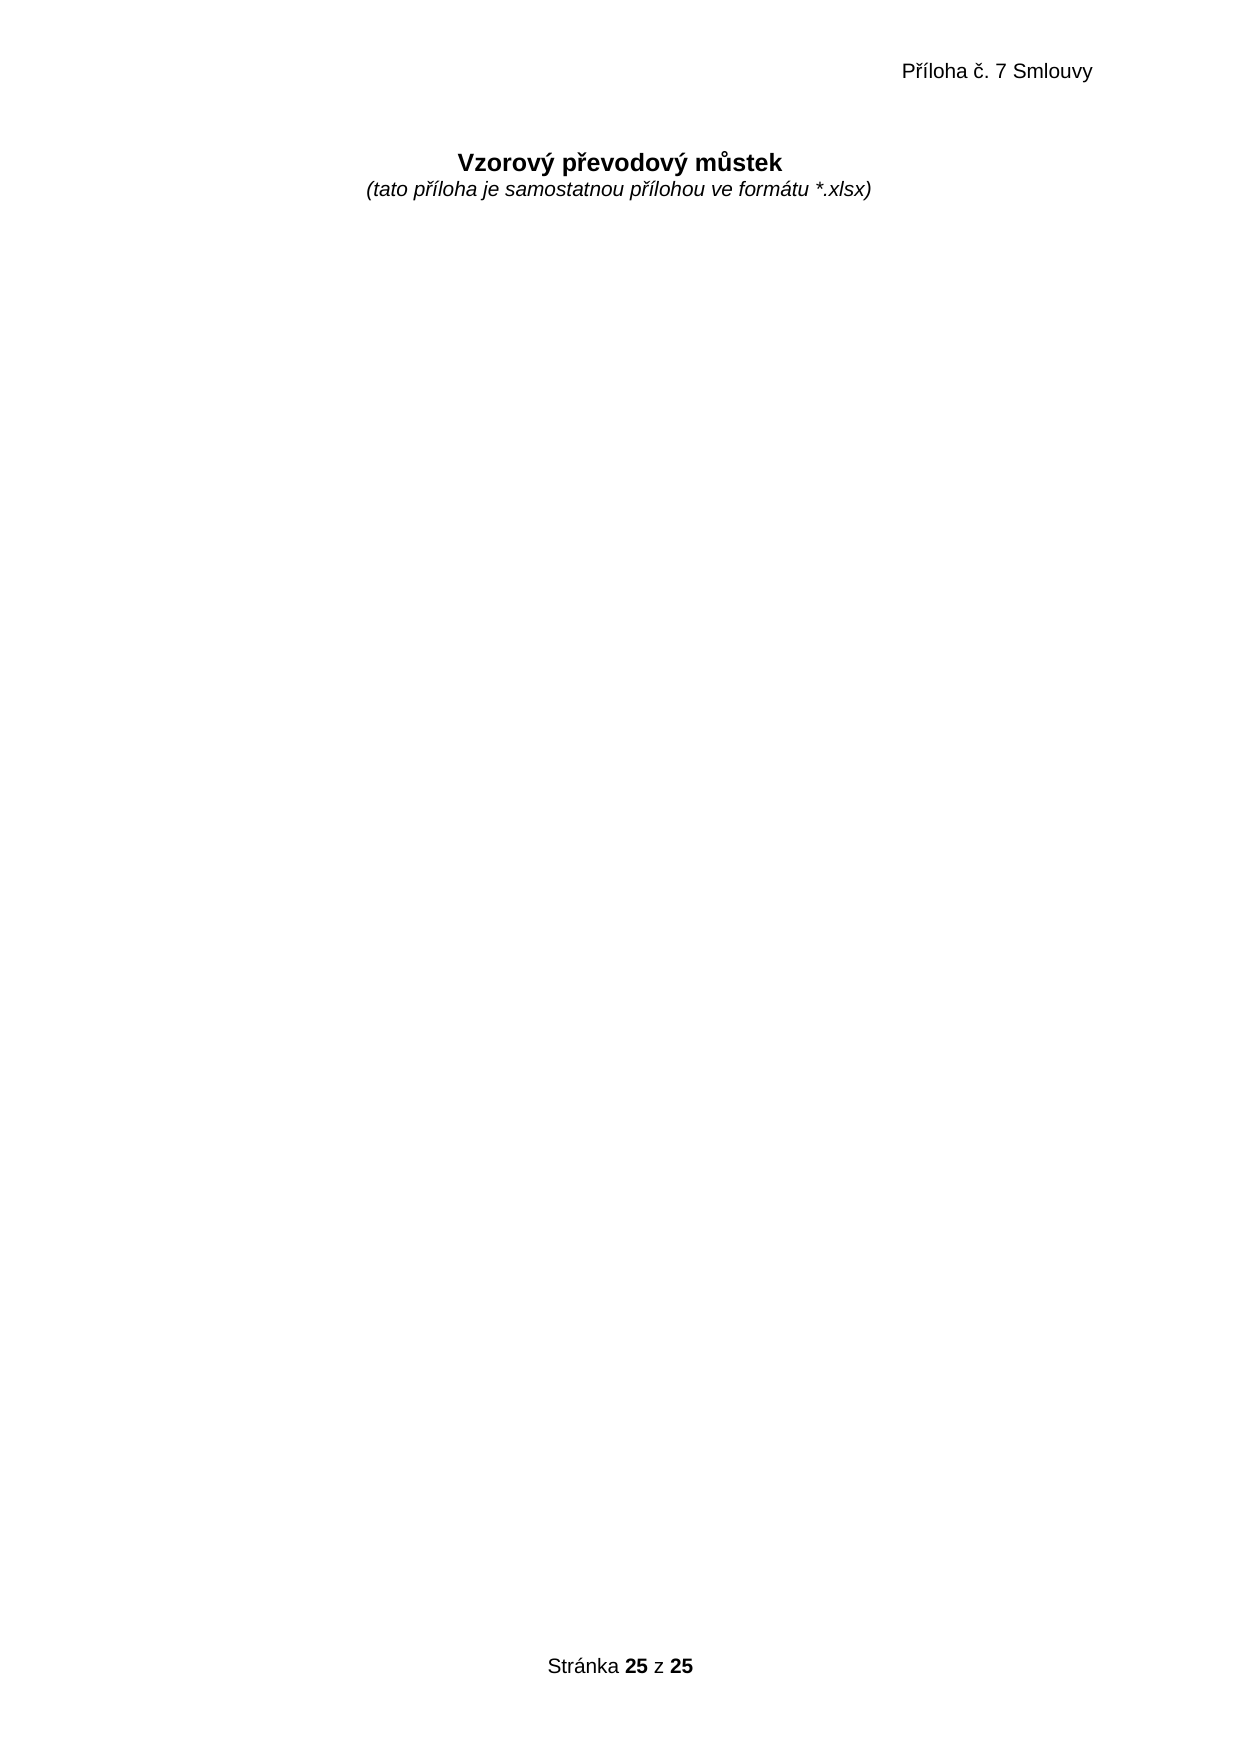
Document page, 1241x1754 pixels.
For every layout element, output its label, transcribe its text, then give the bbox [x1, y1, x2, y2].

text Vzorový převodový můstek [148, 148, 1092, 176]
text (tato příloha je samostatnou přílohou ve formátu *.xlsx) [148, 176, 1092, 200]
